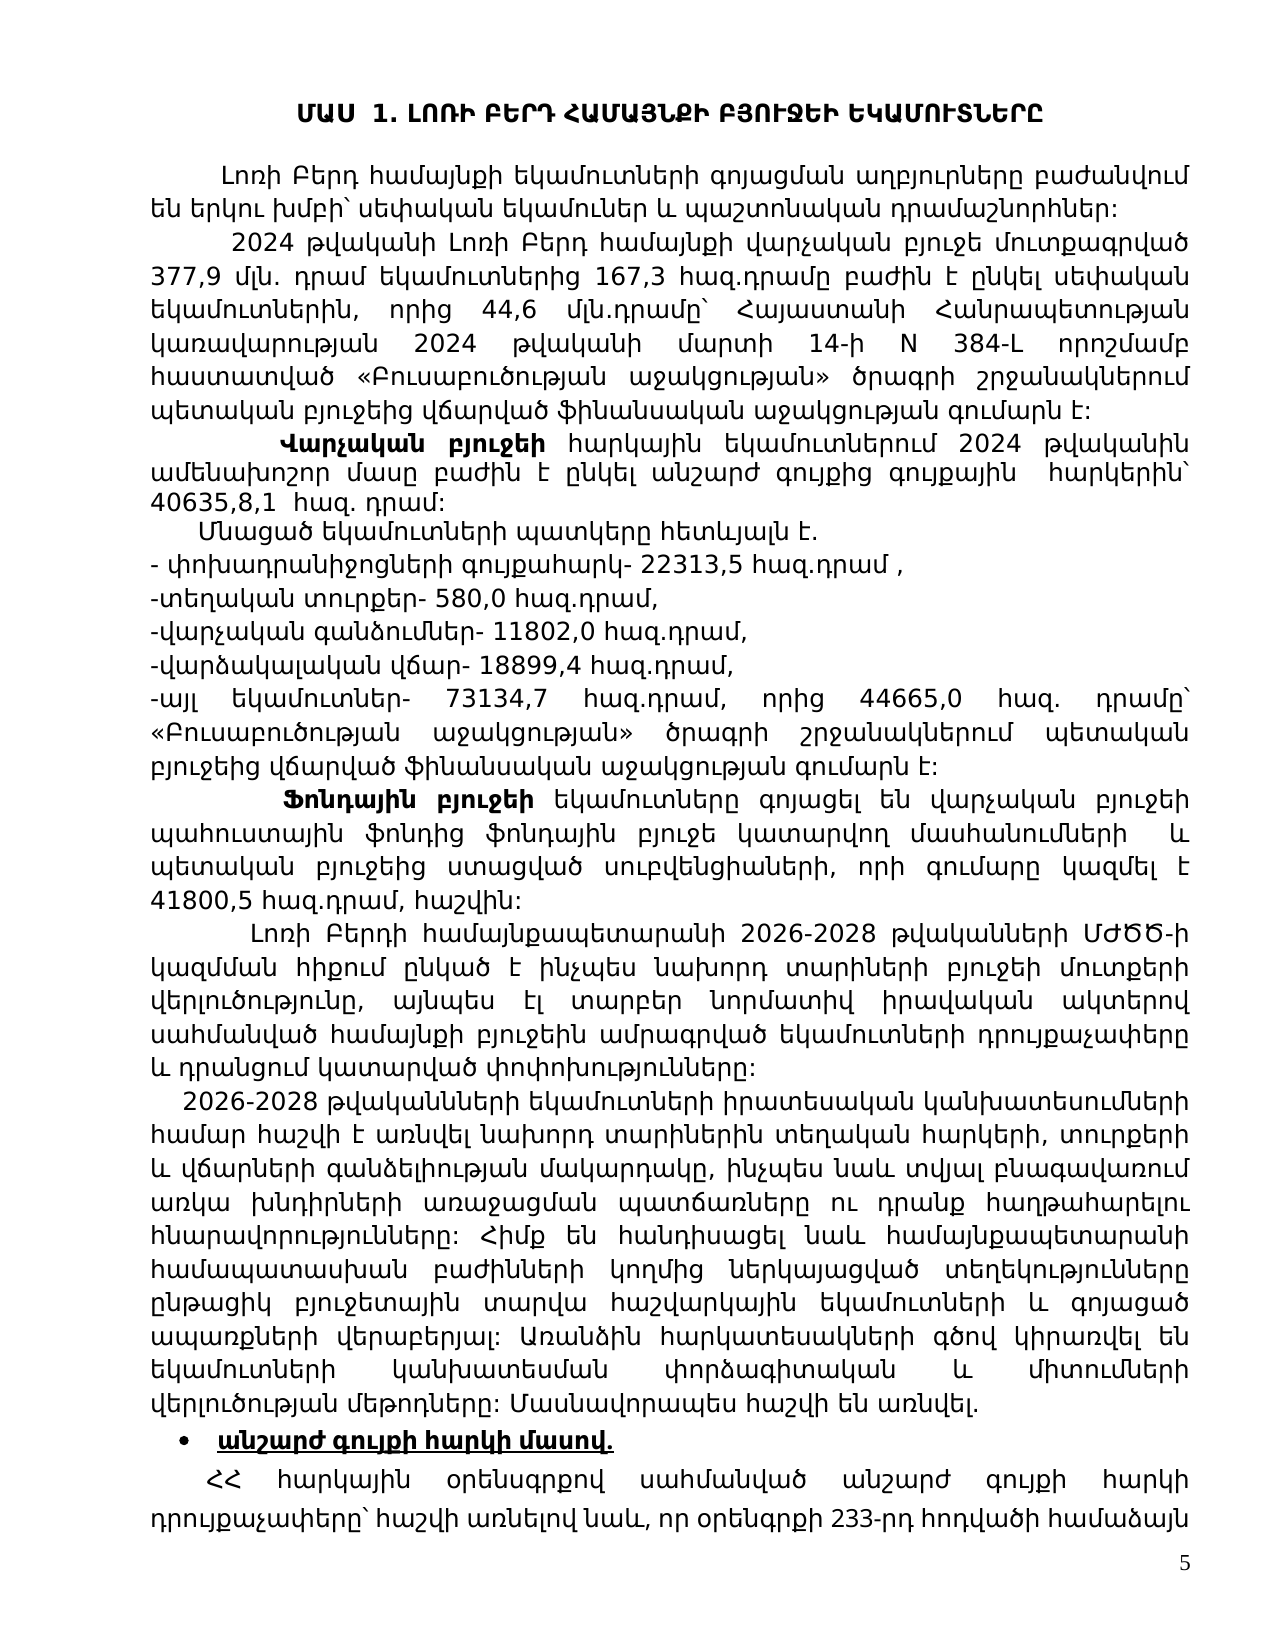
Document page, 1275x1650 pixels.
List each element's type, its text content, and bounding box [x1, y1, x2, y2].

list անշարժ գույքի հարկի մասով. [179, 1423, 1191, 1457]
text Լոռի Բերդ համայնքի եկամուտների գոյացման աղբյուրները բաժանվում են երկու խմբի՝ սեփական եկամուներ և պաշտոնական դրամաշնորհներ: [150, 161, 1191, 224]
text -վարձակալական վճար- 18899,4 հազ.դրամ, [150, 651, 1191, 680]
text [150, 1462, 1191, 1535]
text Մնացած եկամուտների պատկերը հետևյալն է. [150, 517, 1191, 546]
text Լոռի Բերդի համայնքապետարանի 2026-2028 թվականների ՄԺԾԾ-ի կազմման հիքում ընկած է ինչպես նախորդ տարիների բյուջեի մուտքերի վերլուծությունը, այնպես էլ տարբեր նորմատիվ իրավական ակտերով սահմանված համայնքի բյուջեին ամրագրված եկամուտների դրույքաչափերը և դրանցում կատարված փոփոխությունները: [150, 919, 1191, 1083]
text 2026-2028 թվականնների եկամուտների իրատեսական կանխատեսումների համար հաշվի է առնվել նախորդ տարիներին տեղական հարկերի, տուրքերի և վճարների գանձելիության մակարդակը, ինչպես նաև տվյալ բնագավառում առկա խնդիրների առաջացման պատճառները ու դրանք հաղթահարելու հնարավորությունները: Հիմք են հանդիսացել նաև համայնքապետարանի համապատասխան բաժինների կողմից ներկայացված տեղեկությունները ընթացիկ բյուջետային տարվա հաշվարկային եկամուտների և գոյացած ապառքների վերաբերյալ: Առանձին հարկատեսակների գծով կիրառվել են եկամուտների կանխատեսման փորձագիտական և միտումների վերլուծության մեթոդները: Մասնավորապես հաշվի են առնվել. [150, 1087, 1191, 1418]
text -տեղական տուրքեր- 580,0 հազ.դրամ, [150, 584, 1191, 613]
text Վարչական բյուջեի հարկային եկամուտներում 2024 թվականին ամենախոշոր մասը բաժին է ընկել անշարժ գույքից գույքային հարկերին՝ 40635,8,1 հազ. դրամ: [150, 429, 1191, 517]
text -վարչական գանձումներ- 11802,0 հազ.դրամ, [150, 618, 1191, 647]
subtitle ՄԱՍ 1. ԼՈՌԻ ԲԵՐԴ ՀԱՄԱՅՆՔԻ ԲՅՈՒՋԵԻ ԵԿԱՄՈՒՏՆԵՐԸ [150, 99, 1191, 128]
text - փոխադրանիջոցների գույքահարկ- 22313,5 հազ.դրամ , [150, 551, 1191, 580]
text 2024 թվականի Լոռի Բերդ համայնքի վարչական բյուջե մուտքագրված 377,9 մլն. դրամ եկամուտներից 167,3 հազ.դրամը բաժին է ընկել սեփական եկամուտներին, որից 44,6 մլն.դրամը՝ Հայաստանի Հանրապետության կառավարության 2024 թվականի մարտի 14-ի N 384-Լ որոշմամբ հաստատված «Բուսաբուծության աջակցության» ծրագրի շրջանակներում պետական բյուջեից վճարված ֆինանսական աջակցության գումարն է: [150, 228, 1191, 425]
text -այլ եկամուտներ- 73134,7 հազ.դրամ, որից 44665,0 հազ. դրամը՝ «Բուսաբուծության աջակցության» ծրագրի շրջանակներում պետական բյուջեից վճարված ֆինանսական աջակցության գումարն է: [150, 685, 1191, 781]
text Ֆոնդային բյուջեի եկամուտները գոյացել են վարչական բյուջեի պահուստային ֆոնդից ֆոնդային բյուջե կատարվող մասհանումների և պետական բյուջեից ստացված սուբվենցիաների, որի գումարը կազմել է 41800,5 հազ.դրամ, հաշվին: [150, 785, 1191, 915]
